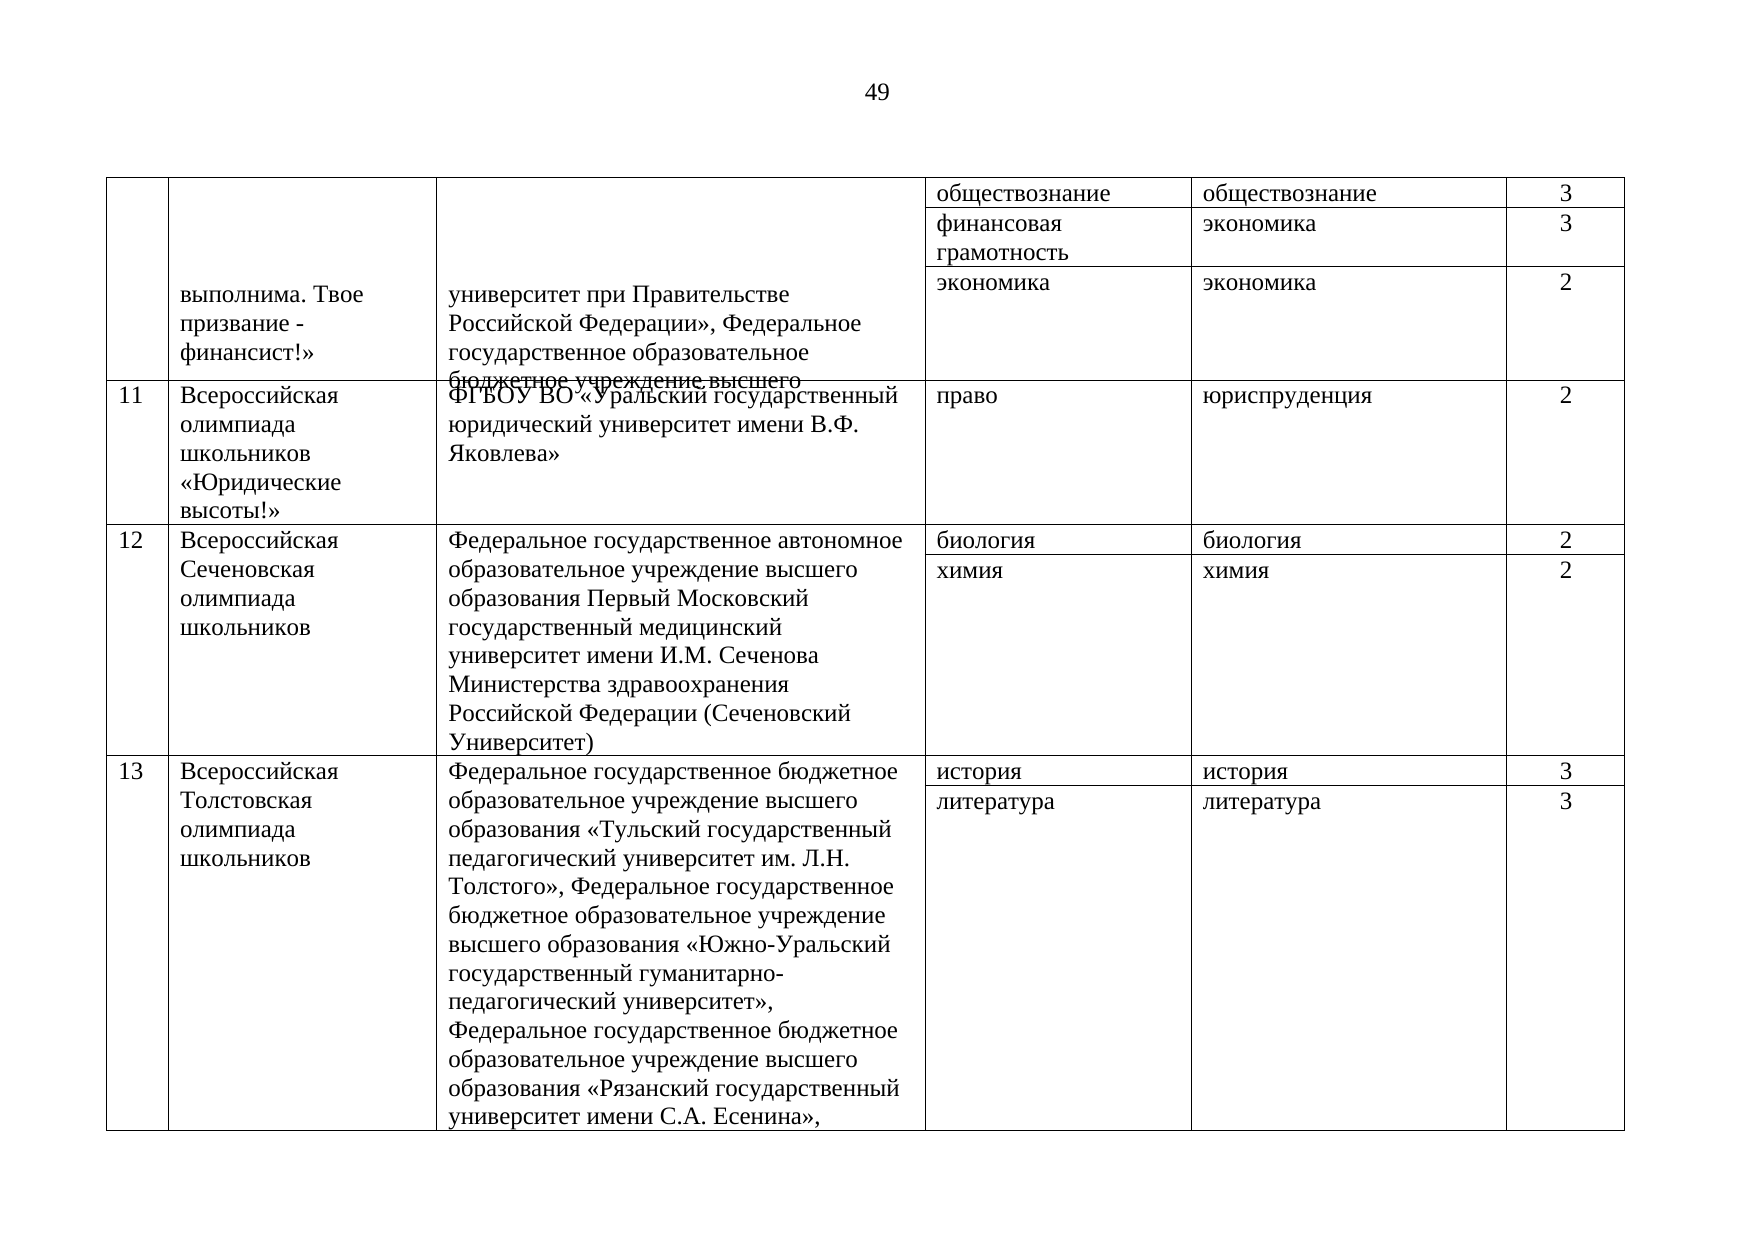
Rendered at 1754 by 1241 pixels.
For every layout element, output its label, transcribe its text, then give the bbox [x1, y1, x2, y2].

table_cell 11 [107, 381, 168, 524]
table_cell 3 [1507, 756, 1624, 785]
table_cell 2 [1507, 555, 1624, 755]
table_cell 13 [107, 756, 168, 1130]
table_cell химия [1192, 555, 1506, 755]
table_cell история [1192, 756, 1506, 785]
table_cell экономика [1192, 267, 1506, 379]
table_cell ФГБОУ ВО «Уральский государственный юридический университет имени В.Ф. Яковлева» [437, 381, 925, 524]
table_cell Федеральное государственное бюджетное образовательное учреждение высшего образования «Тульский государственный педагогический университет им. Л.Н. Толстого», Федеральное государственное бюджетное образовательное учреждение высшего образования «Южно-Уральский государственный гуманитарно-педагогический университет», Федеральное государственное бюджетное образовательное учреждение высшего образования «Рязанский государственный университет имени С.А. Есенина», Государственное образовательное учреждение высшего образования Московской области «Государственный социально-гуманитарный университет», Федеральное государственное бюджетное образовательное учреждение высшего образования «Тверской государственный университет», Федеральное государственное автономное образовательное учреждение высшего образования «Белгородский государственный национальный исследовательский университет», Федеральное государственное бюджетное образовательное учреждение высшего образования «Алтайский государственный университет», Федеральное государственное бюджетное образовательное учреждение высшего образования «Пензенский государственный университет», Федеральное государственное автономное образовательное учреждение высшего образования «Национальный исследовательский Томский государственный университет», Федеральное государственное автономное образовательное учреждение высшего образования «Санкт-Петербургский политехнический университет Петра Великого», Федеральное государственное автономное образовательное учреждение высшего образования «Национальный исследовательский Нижегородский государственный университет им. Н.И. Лобачевского», Тобольский педагогический институт им. Д.И. Менделеева (филиал) ФГАОУ ВО «Тюменский государственный университет» [437, 756, 925, 1130]
table_cell Всероссийская олимпиада школьников «Юридические высоты!» [169, 381, 436, 524]
table_cell литература [926, 786, 1191, 1130]
table_cell финансовая грамотность [926, 208, 1191, 266]
table_cell 3 [1507, 208, 1624, 266]
table_cell 2 [1507, 267, 1624, 379]
table_cell 2 [1507, 525, 1624, 554]
table_cell 12 [107, 525, 168, 755]
table_cell экономика [1192, 208, 1506, 266]
table_cell юриспруденция [1192, 381, 1506, 524]
table_cell 3 [1507, 178, 1624, 207]
table_cell 3 [1507, 786, 1624, 1130]
table_cell Федеральное государственное автономное образовательное учреждение высшего образования Первый Московский государственный медицинский университет имени И.М. Сеченова Министерства здравоохранения Российской Федерации (Сеченовский Университет) [437, 525, 925, 755]
table_cell биология [926, 525, 1191, 554]
table_cell 2 [1507, 381, 1624, 524]
table_cell экономика [926, 267, 1191, 379]
table_cell химия [926, 555, 1191, 755]
table_cell Всероссийская Сеченовская олимпиада школьников [169, 525, 436, 755]
table_cell история [926, 756, 1191, 785]
table_cell обществознание [1192, 178, 1506, 207]
table_cell биология [1192, 525, 1506, 554]
table_cell Всероссийская Толстовская олимпиада школьников [169, 756, 436, 1130]
table_cell право [926, 381, 1191, 524]
table_cell обществознание [926, 178, 1191, 207]
table_cell литература [1192, 786, 1506, 1130]
